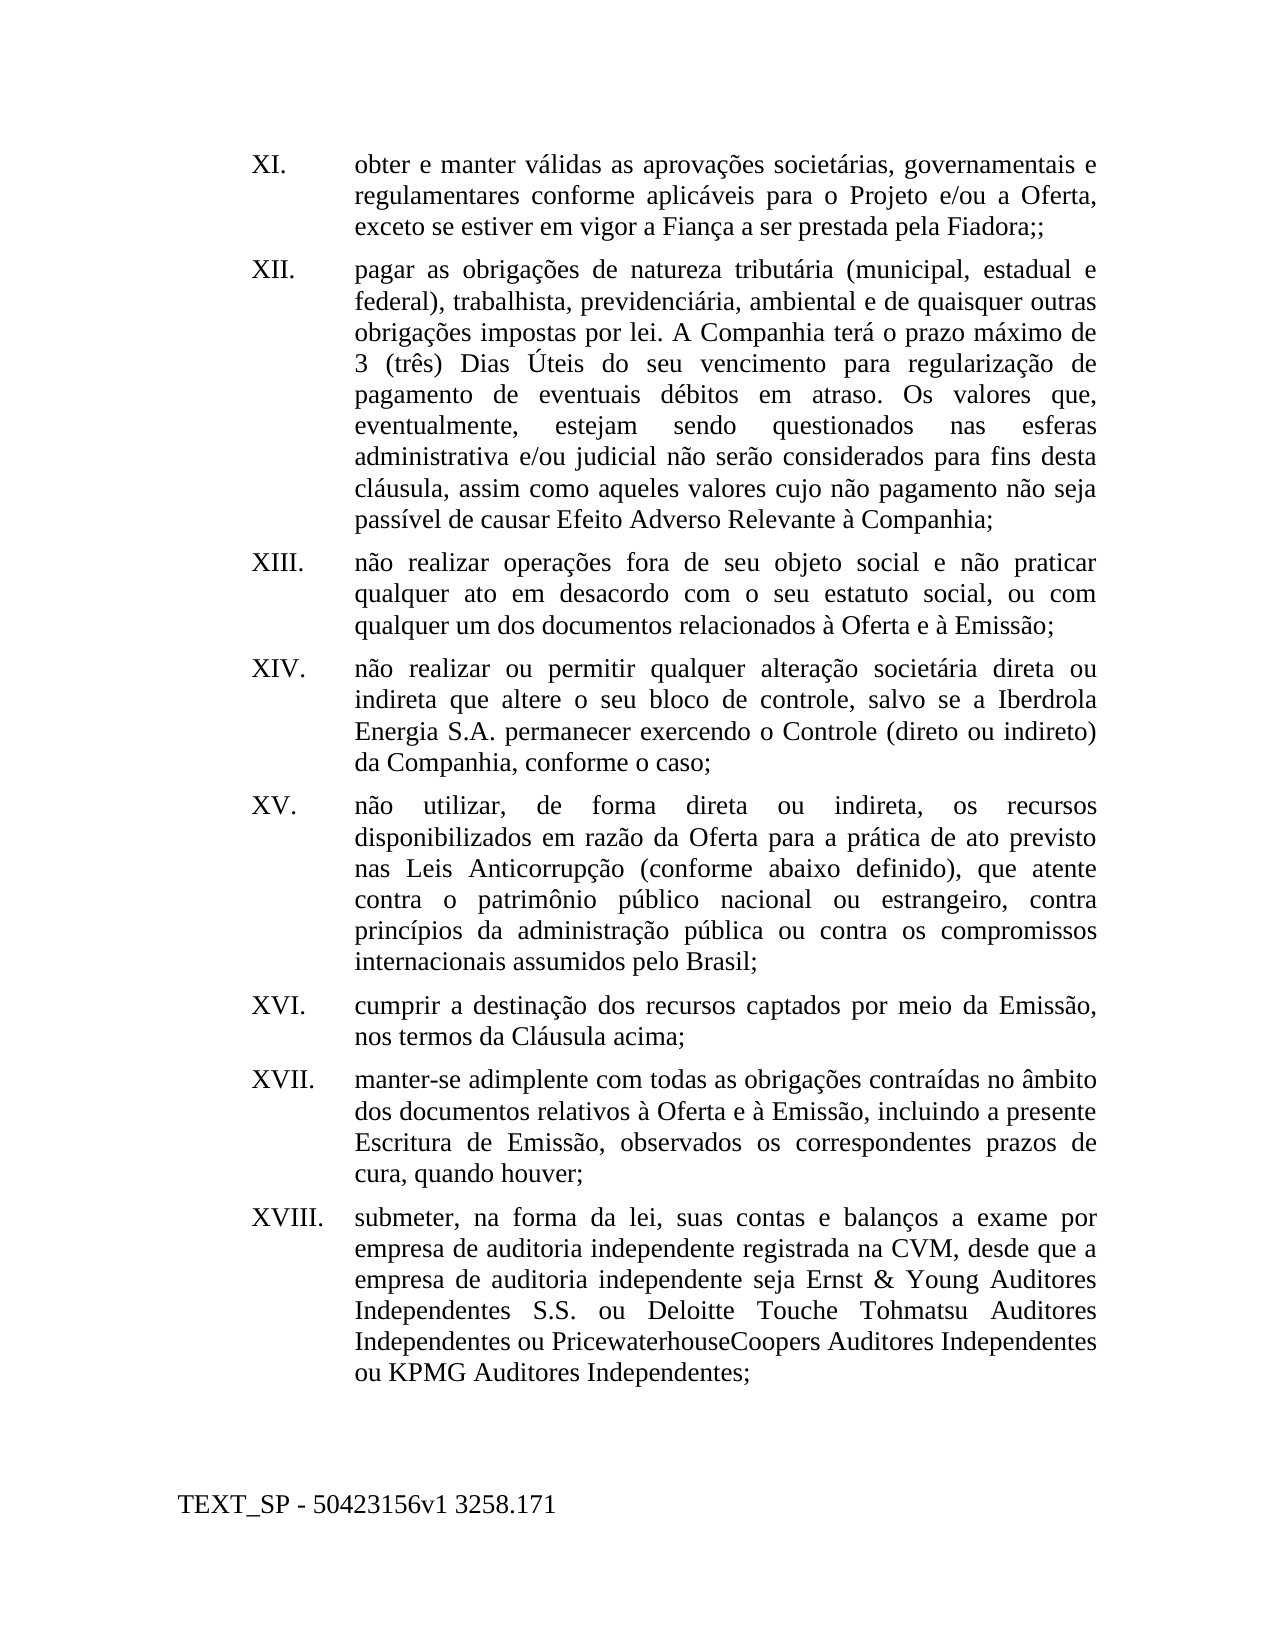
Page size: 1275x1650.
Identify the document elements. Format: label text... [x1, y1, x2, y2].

list não realizar operações fora de seu objeto social e não praticar qualquer ato em desacordo com o seu estatuto social, ou com qualquer um dos documentos relacionados à Oferta e à Emissão; [251, 546, 1098, 640]
list manter-se adimplente com todas as obrigações contraídas no âmbito dos documentos relativos à Oferta e à Emissão, incluindo a presente Escritura de Emissão, observados os correspondentes prazos de cura, quando houver; [251, 1064, 1098, 1188]
list pagar as obrigações de natureza tributária (municipal, estadual e federal), trabalhista, previdenciária, ambiental e de quaisquer outras obrigações impostas por lei. A Companhia terá o prazo máximo de 3 (três) Dias Úteis do seu vencimento para regularização de pagamento de eventuais débitos em atraso. Os valores que, eventualmente, estejam sendo questionados nas esferas administrativa e/ou judicial não serão considerados para fins desta cláusula, assim como aqueles valores cujo não pagamento não seja passível de causar Efeito Adverso Relevante à Companhia; [251, 254, 1098, 534]
list obter e manter válidas as aprovações societárias, governamentais e regulamentares conforme aplicáveis para o Projeto e/ou a Oferta, exceto se estiver em vigor a Fiança a ser prestada pela Fiadora;; [251, 148, 1098, 241]
list cumprir a destinação dos recursos captados por meio da Emissão, nos termos da Cláusula 4 acima; [251, 989, 1098, 1051]
list não realizar ou permitir qualquer alteração societária direta ou indireta que altere o seu bloco de controle, salvo se a Iberdrola Energia S.A. permanecer exercendo o Controle (direto ou indireto) da Companhia, conforme o caso; [251, 652, 1098, 777]
list não utilizar, de forma direta ou indireta, os recursos disponibilizados em razão da Oferta para a prática de ato previsto nas Leis Anticorrupção (conforme abaixo definido), que atente contra o patrimônio público nacional ou estrangeiro, contra princípios da administração pública ou contra os compromissos internacionais assumidos pelo Brasil; [251, 789, 1098, 976]
list submeter, na forma da lei, suas contas e balanços a exame por empresa de auditoria independente registrada na CVM, desde que a empresa de auditoria independente seja Ernst & Young Auditores Independentes S.S. ou Deloitte Touche Tohmatsu Auditores Independentes ou PricewaterhouseCoopers Auditores Independentes ou KPMG Auditores Independentes; [251, 1201, 1098, 1388]
